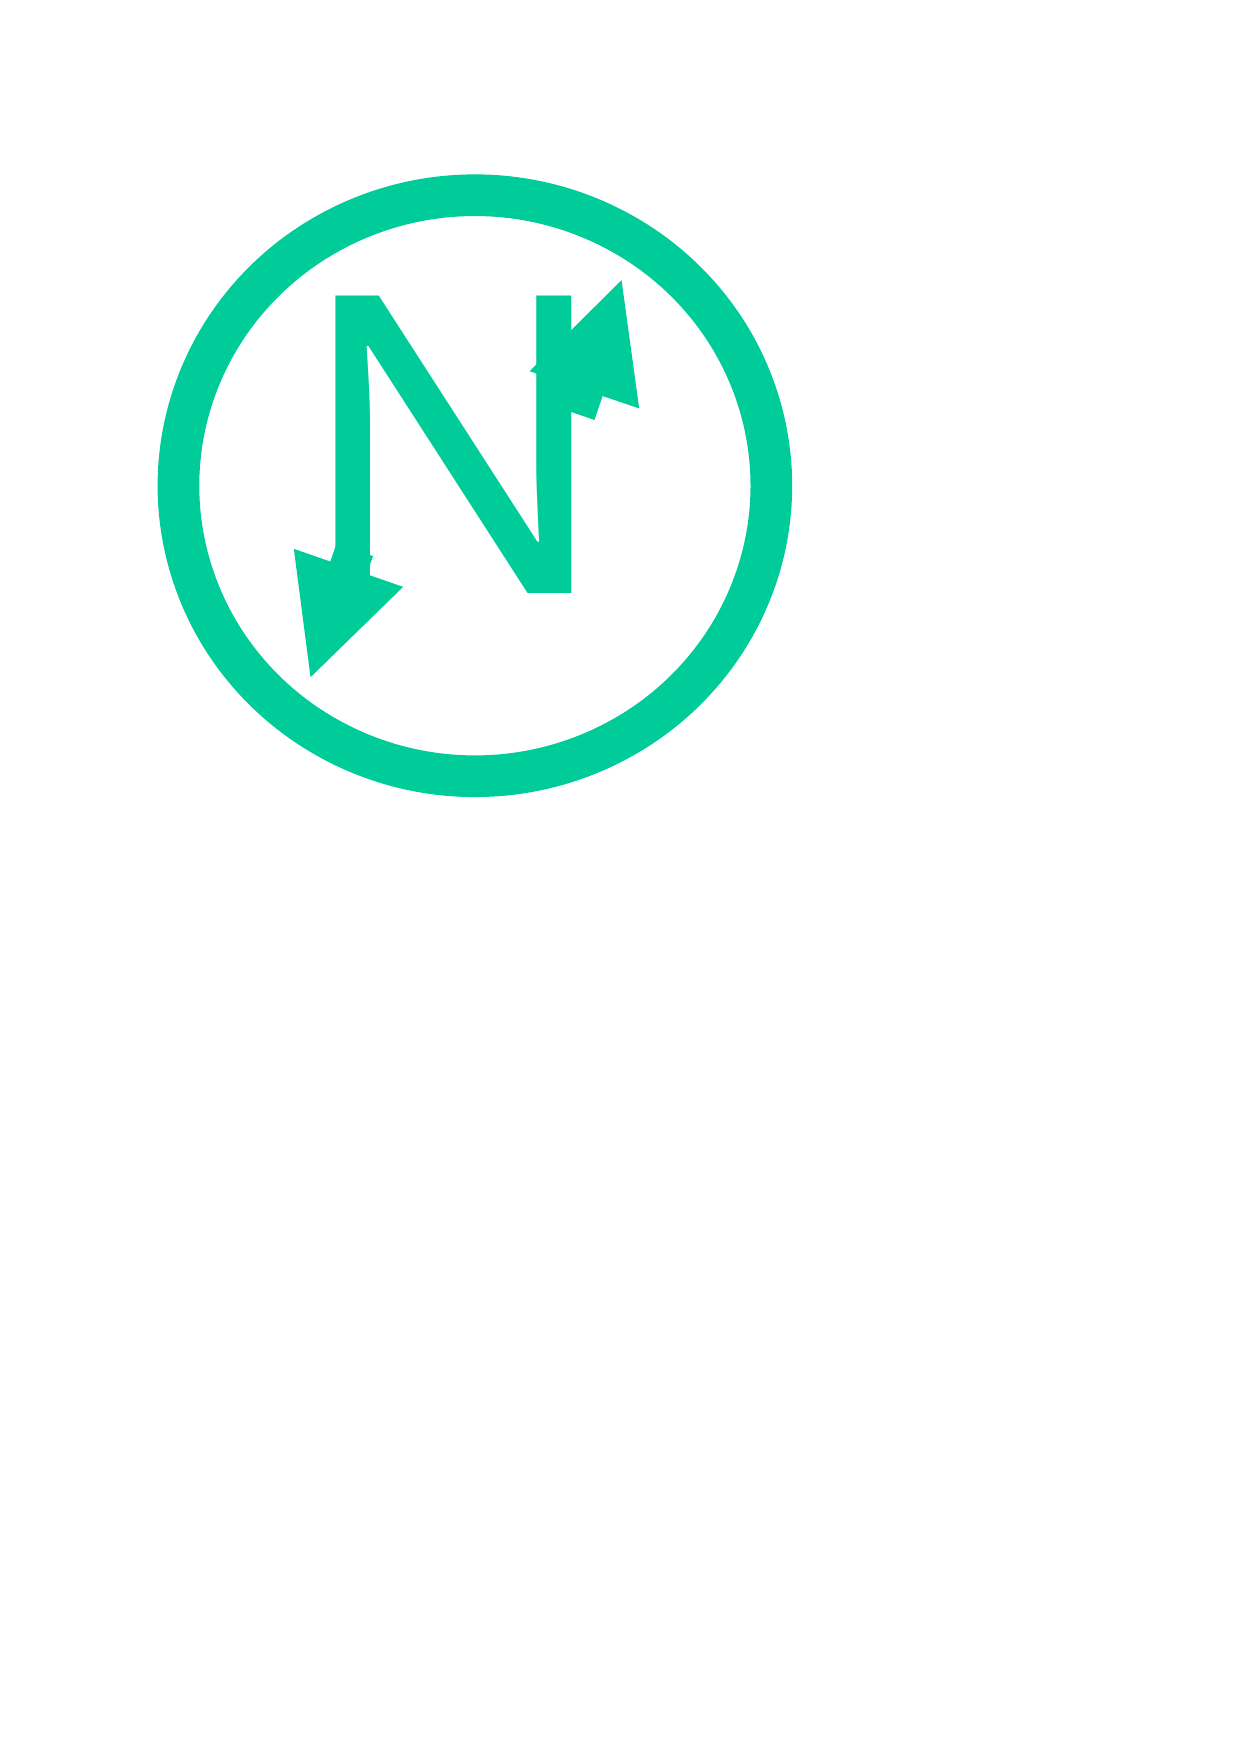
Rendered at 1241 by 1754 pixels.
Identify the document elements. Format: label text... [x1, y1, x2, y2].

text N [148, 148, 1093, 715]
